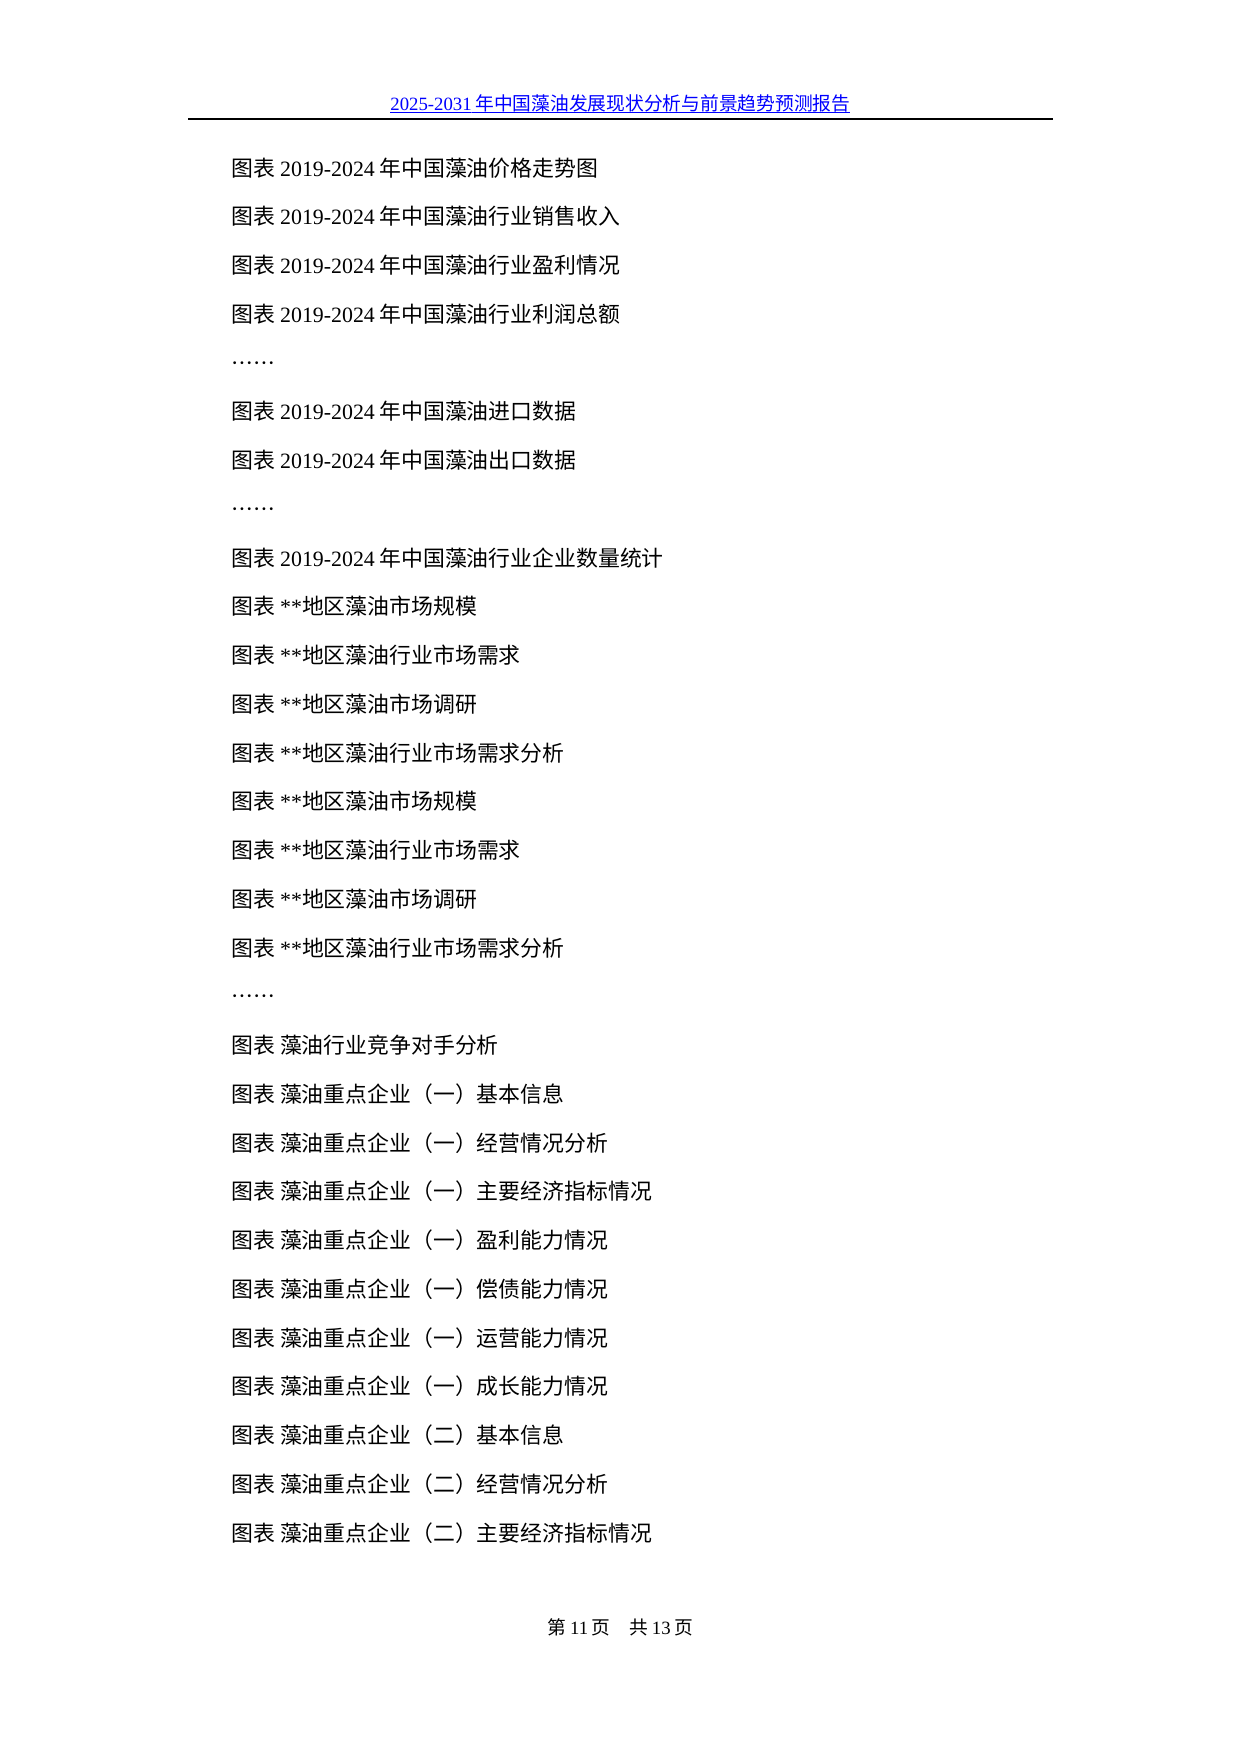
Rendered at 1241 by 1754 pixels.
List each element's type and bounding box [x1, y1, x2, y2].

text [187, 150, 1053, 1548]
